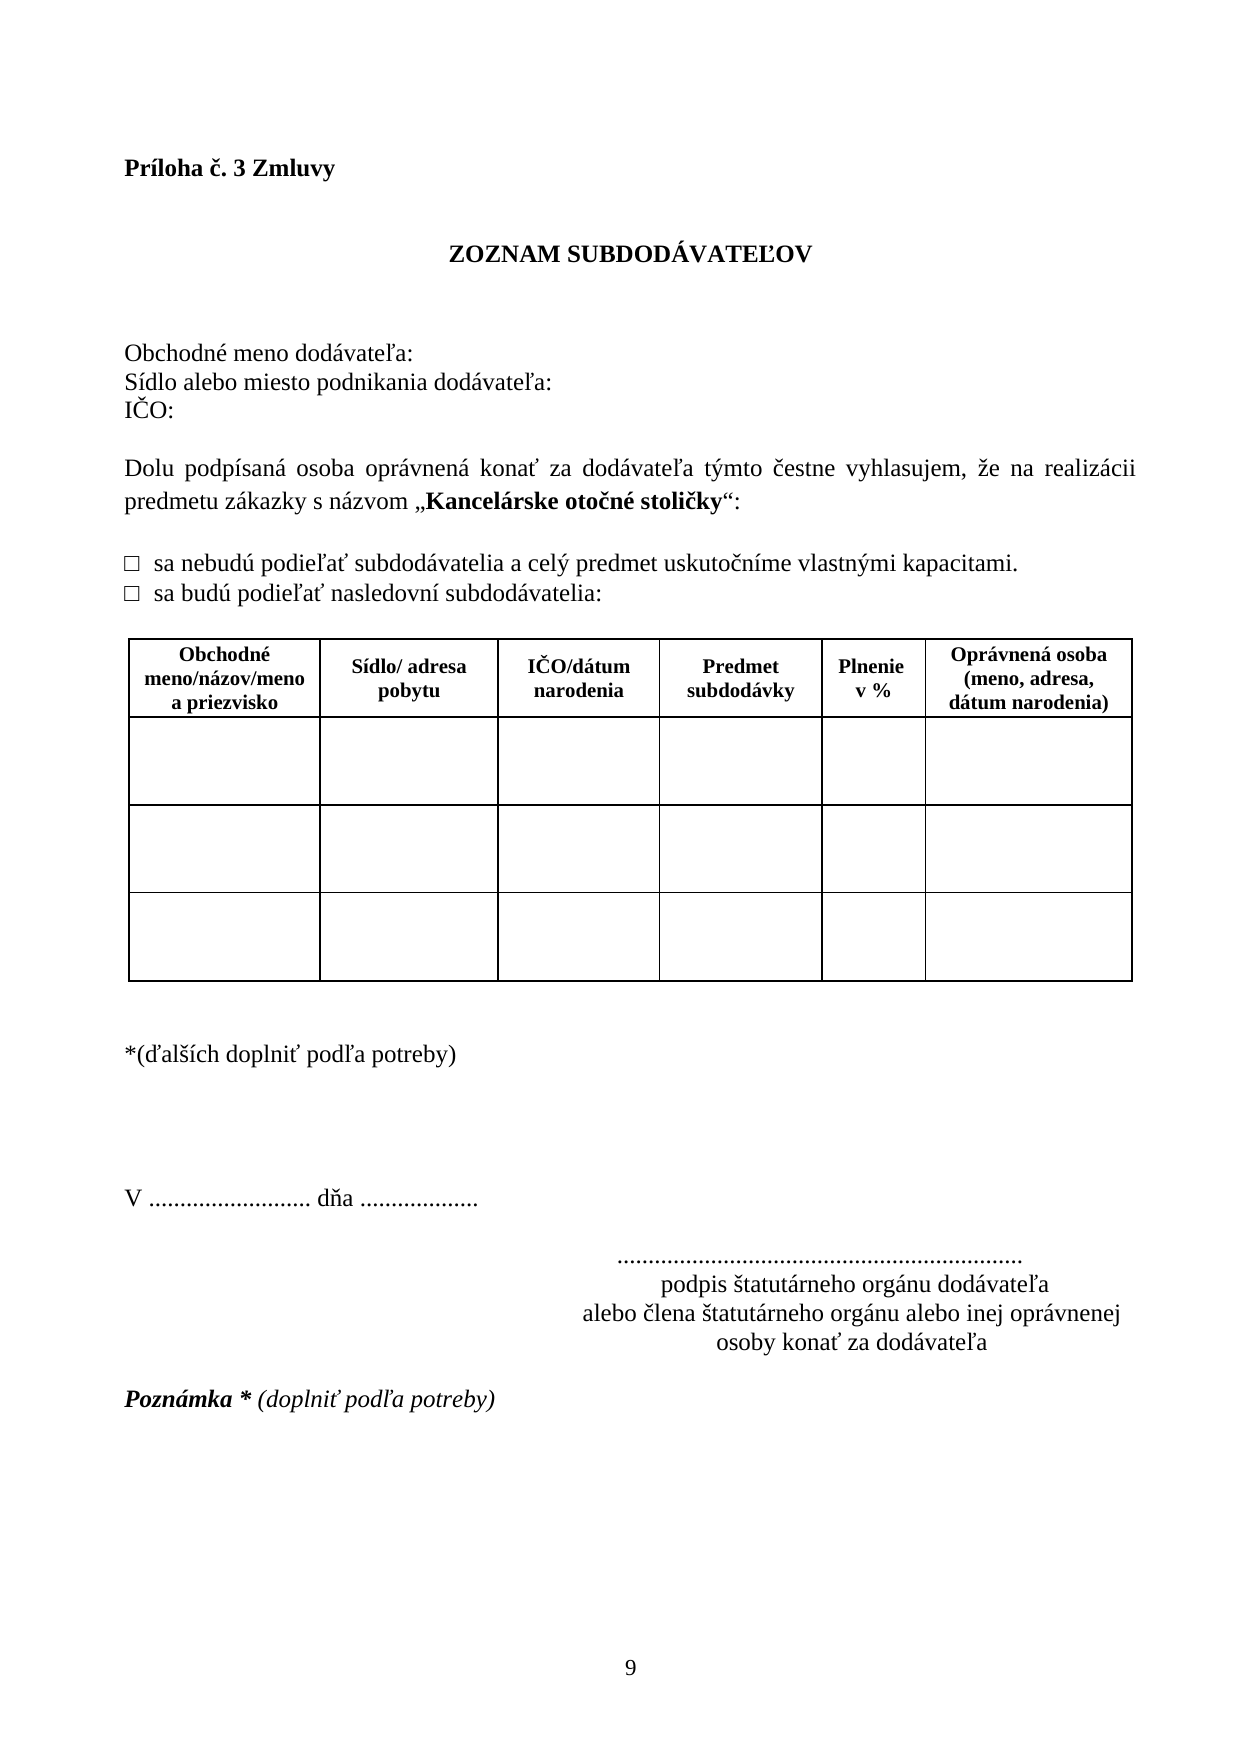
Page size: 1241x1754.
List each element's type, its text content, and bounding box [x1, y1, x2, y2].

table_cell [823, 806, 925, 892]
table_cell [321, 806, 497, 892]
table_header Predmet subdodávky [660, 640, 821, 716]
table_cell [660, 718, 821, 804]
text Poznámka * (doplniť podľa potreby) [124, 1384, 1137, 1413]
text ................................................................. [567, 1240, 1137, 1269]
table_cell [926, 718, 1131, 804]
table_cell [823, 893, 925, 979]
table_cell [499, 718, 659, 804]
list sa budú podieľať nasledovní subdodávatelia: [124, 578, 1137, 609]
table_cell [660, 806, 821, 892]
table_header Oprávnená osoba (meno, adresa, dátum narodenia) [926, 640, 1131, 716]
text ZOZNAM SUBDODÁVATEĽOV [124, 239, 1137, 268]
list sa nebudú podieľať subdodávatelia a celý predmet uskutočníme vlastnými kapacitami. [124, 548, 1137, 578]
text IČO: [124, 395, 1137, 424]
text Sídlo alebo miesto podnikania dodávateľa: [124, 367, 1137, 395]
table_header Sídlo/ adresa pobytu [321, 640, 497, 716]
text podpis štatutárneho orgánu dodávateľa [567, 1269, 1137, 1298]
table_cell [926, 893, 1131, 979]
table_header IČO/dátum narodenia [499, 640, 659, 716]
text Dolu podpísaná osoba oprávnená konať za dodávateľa týmto čestne vyhlasujem, že na realizácii predmetu zákazky s názvom „Kancelárske otočné stoličky“: [124, 453, 1137, 514]
table_header Plnenie v % [823, 640, 925, 716]
table_cell [499, 806, 659, 892]
table_cell [499, 893, 659, 979]
table_header Obchodné meno/názov/meno a priezvisko [130, 640, 319, 716]
text alebo člena štatutárneho orgánu alebo inej oprávnenej osoby konať za dodávateľa [567, 1298, 1137, 1355]
text Obchodné meno dodávateľa: [124, 338, 1137, 367]
table_cell [130, 718, 319, 804]
table_cell [926, 806, 1131, 892]
text Príloha č. 3 Zmluvy [124, 153, 1137, 182]
table_cell [130, 893, 319, 979]
table_cell [660, 893, 821, 979]
table_cell [321, 893, 497, 979]
table_cell [823, 718, 925, 804]
text *(ďalších doplniť podľa potreby) [124, 1039, 1137, 1068]
table_cell [130, 806, 319, 892]
table_cell [321, 718, 497, 804]
text V .......................... dňa ................... [124, 1183, 1137, 1212]
